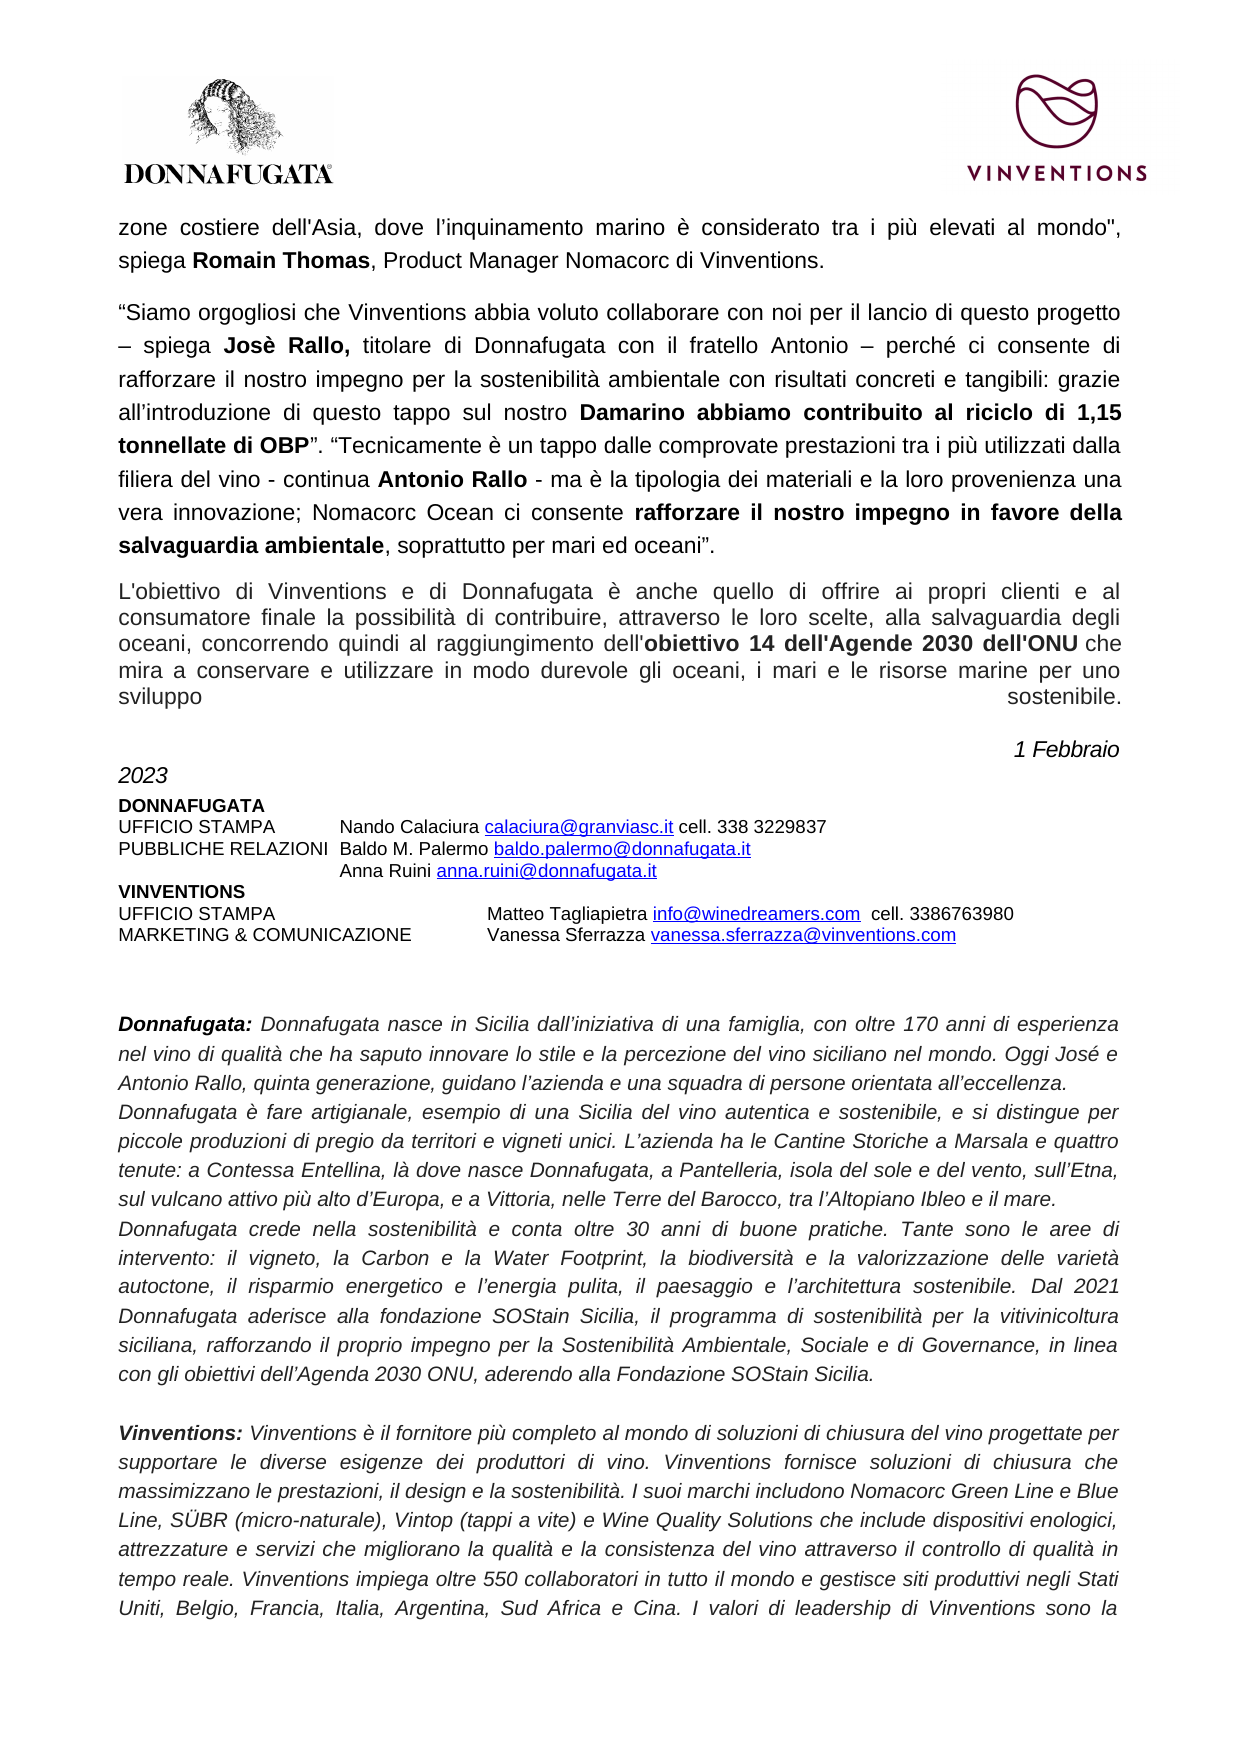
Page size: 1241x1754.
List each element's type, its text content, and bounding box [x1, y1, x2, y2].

picture [940, 59, 1180, 195]
text “Siamo orgogliosi che Vinventions abbia voluto collaborare con noi per il lancio di questo progetto – spiega Josè Rallo, titolare di Donnafugata con il fratello Antonio – perché ci consente di rafforzare il nostro impegno per la sostenibilità ambientale con risultati concreti e tangibili: grazie all’introduzione di questo tappo sul nostro Damarino abbiamo contribuito al riciclo di 1,15 tonnellate di OBP”. “Tecnicamente è un tappo dalle comprovate prestazioni tra i più utilizzati dalla filiera del vino - continua Antonio Rallo - ma è la tipologia dei materiali e la loro provenienza una vera innovazione; Nomacorc Ocean ci consente rafforzare il nostro impegno in favore della salvaguardia ambientale, soprattutto per mari ed oceani”. [118, 292, 1122, 559]
text MARKETING & COMUNICAZIONE Vanessa Sferrazza vanessa.sferrazza@vinventions.com [118, 924, 1122, 946]
text DONNAFUGATA [118, 795, 1122, 816]
text Anna Ruini anna.ruini@donnafugata.it [118, 859, 1122, 881]
text Donnafugata è fare artigianale, esempio di una Sicilia del vino autentica e sostenibile, e si distingue per piccole produzioni di pregio da territori e vigneti unici. L’azienda ha le Cantine Storiche a Marsala e quattro tenute: a Contessa Entellina, là dove nasce Donnafugata, a Pantelleria, isola del sole e del vento, sull’Etna, sul vulcano attivo più alto d’Europa, e a Vittoria, nelle Terre del Barocco, tra l’Altopiano Ibleo e il mare. [118, 1094, 1122, 1211]
text UFFICIO STAMPA Nando Calaciura calaciura@granviasc.it cell. 338 3229837 [118, 816, 1122, 838]
text PUBBLICHE RELAZIONI Baldo M. Palermo baldo.palermo@donnafugata.it [118, 838, 1122, 859]
text Donnafugata crede nella sostenibilità e conta oltre 30 anni di buone pratiche. Tante sono le aree di intervento: il vigneto, la Carbon e la Water Footprint, la biodiversità e la valorizzazione delle varietà autoctone, il risparmio energetico e l’energia pulita, il paesaggio e l’architettura sostenibile. Dal 2021 Donnafugata aderisce alla fondazione SOStain Sicilia, il programma di sostenibilità per la vitivinicoltura siciliana, rafforzando il proprio impegno per la Sostenibilità Ambientale, Sociale e di Governance, in linea con gli obiettivi dell’Agenda 2030 ONU, aderendo alla Fondazione SOStain Sicilia. [118, 1211, 1122, 1386]
text Donnafugata: Donnafugata nasce in Sicilia dall’iniziativa di una famiglia, con oltre 170 anni di esperienza nel vino di qualità che ha saputo innovare lo stile e la percezione del vino siciliano nel mondo. Oggi José e Antonio Rallo, quinta generazione, guidano l’azienda e una squadra di persone orientata all’eccellenza. [118, 1007, 1122, 1094]
picture [122, 76, 335, 185]
text VINVENTIONS [118, 881, 1122, 902]
text UFFICIO STAMPA Matteo Tagliapietra info@winedreamers.com cell. 3386763980 [118, 902, 1122, 924]
text L'obiettivo di Vinventions e di Donnafugata è anche quello di offrire ai propri clienti e al consumatore finale la possibilità di contribuire, attraverso le loro scelte, alla salvaguardia degli oceani, concorrendo quindi al raggiungimento dell'obiettivo 14 dell'Agende 2030 dell'ONU che mira a conservare e utilizzare in modo durevole gli oceani, i mari e le risorse marine per uno sviluppo sostenibile. 1 Febbraio 2023 [118, 709, 1122, 788]
